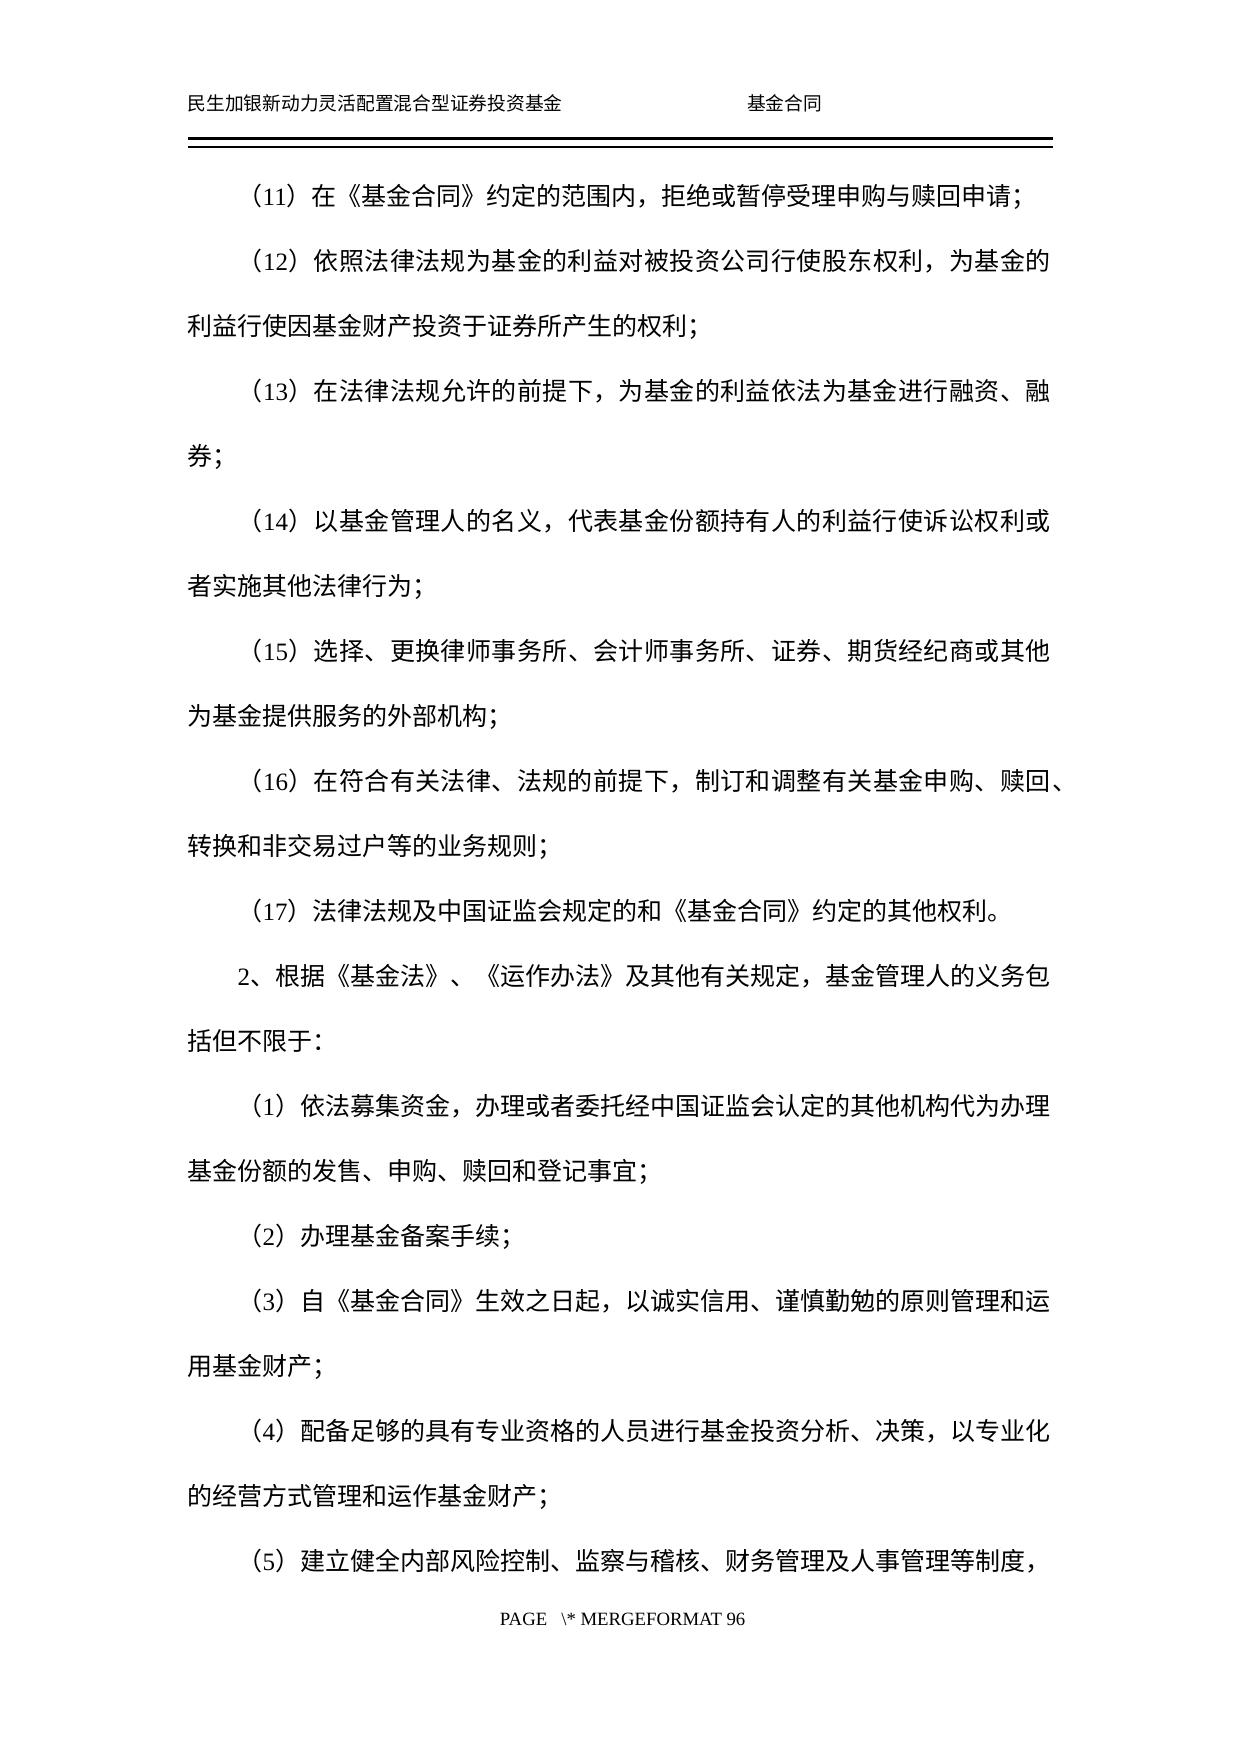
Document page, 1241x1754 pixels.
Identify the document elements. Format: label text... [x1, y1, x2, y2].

text （4）配备足够的具有专业资格的人员进行基金投资分析、决策，以专业化的经营方式管理和运作基金财产； [187, 1397, 1053, 1527]
text （11）在《基金合同》约定的范围内，拒绝或暂停受理申购与赎回申请； [187, 162, 1053, 227]
text （15）选择、更换律师事务所、会计师事务所、证券、期货经纪商或其他为基金提供服务的外部机构； [187, 617, 1053, 747]
text （12）依照法律法规为基金的利益对被投资公司行使股东权利，为基金的利益行使因基金财产投资于证券所产生的权利； [187, 227, 1053, 357]
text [187, 1527, 1053, 1592]
text （14）以基金管理人的名义，代表基金份额持有人的利益行使诉讼权利或者实施其他法律行为； [187, 487, 1053, 617]
text 2、根据《基金法》、《运作办法》及其他有关规定，基金管理人的义务包括但不限于： [187, 942, 1053, 1072]
text （3）自《基金合同》生效之日起，以诚实信用、谨慎勤勉的原则管理和运用基金财产； [187, 1267, 1053, 1397]
text （13）在法律法规允许的前提下，为基金的利益依法为基金进行融资、融券； [187, 357, 1053, 487]
text （16）在符合有关法律、法规的前提下，制订和调整有关基金申购、赎回、转换和非交易过户等的业务规则； [187, 747, 1053, 877]
text （2）办理基金备案手续； [187, 1202, 1053, 1267]
text （17）法律法规及中国证监会规定的和《基金合同》约定的其他权利。 [187, 877, 1053, 942]
text （1）依法募集资金，办理或者委托经中国证监会认定的其他机构代为办理基金份额的发售、申购、赎回和登记事宜； [187, 1072, 1053, 1202]
